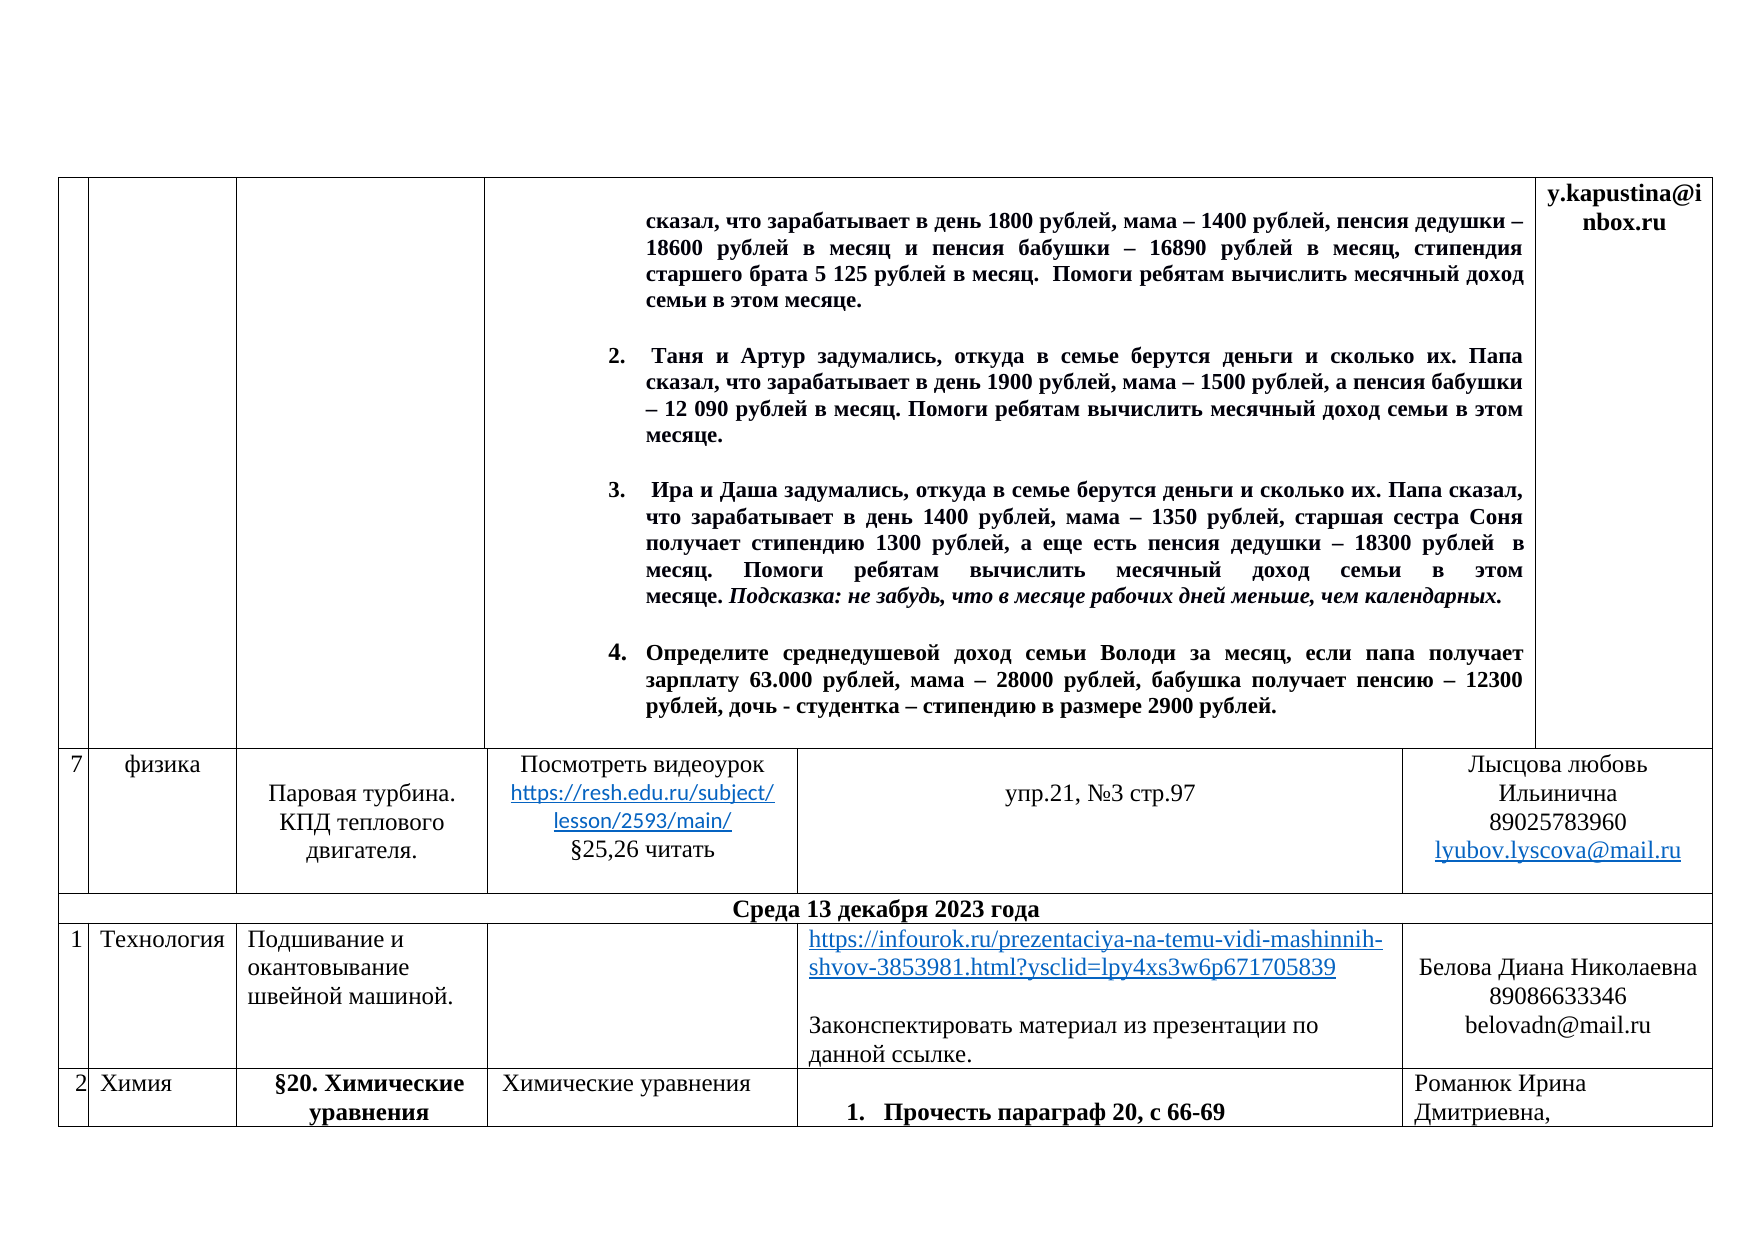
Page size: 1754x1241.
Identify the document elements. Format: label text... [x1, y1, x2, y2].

table_cell [488, 924, 797, 1067]
table_cell Белова Диана Николаевна 89086633346 belovadn@mail.ru [1403, 924, 1712, 1067]
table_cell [488, 1069, 797, 1126]
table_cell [485, 178, 1535, 748]
table_cell 7 [59, 749, 88, 893]
table_cell Среда 13 декабря 2023 года [59, 894, 1712, 923]
table_cell Лысцова любовь Ильинична 89025783960 lyubov.lyscova@mail.ru [1403, 749, 1712, 893]
table_cell 1 [59, 924, 88, 1067]
table_cell физика [89, 749, 236, 893]
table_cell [1536, 178, 1712, 748]
table_cell Паровая турбина. КПД теплового двигателя. [237, 749, 487, 893]
table_cell 6 [59, 178, 88, 748]
table_cell 2 [59, 1069, 88, 1126]
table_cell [89, 178, 236, 748]
table_cell https://infourok.ru/prezentaciya-na-temu-vidi-mashinnih-shvov-3853981.html?ysclid=lpy4xs3w6p671705839 Законспектировать материал из презентации по данной ссылке. [798, 924, 1402, 1067]
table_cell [237, 1069, 487, 1126]
table_cell Химия [89, 1069, 236, 1126]
table_cell Посмотреть видеоурок https://resh.edu.ru/subject/lesson/2593/main/ §25,26 читать [488, 749, 797, 893]
table_cell упр.21, №3 стр.97 [798, 749, 1402, 893]
table_cell Подшивание и окантовывание швейной машиной. [237, 924, 487, 1067]
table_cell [1403, 1069, 1712, 1126]
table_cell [237, 178, 484, 748]
table_cell Технология [89, 924, 236, 1067]
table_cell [798, 1069, 1402, 1126]
